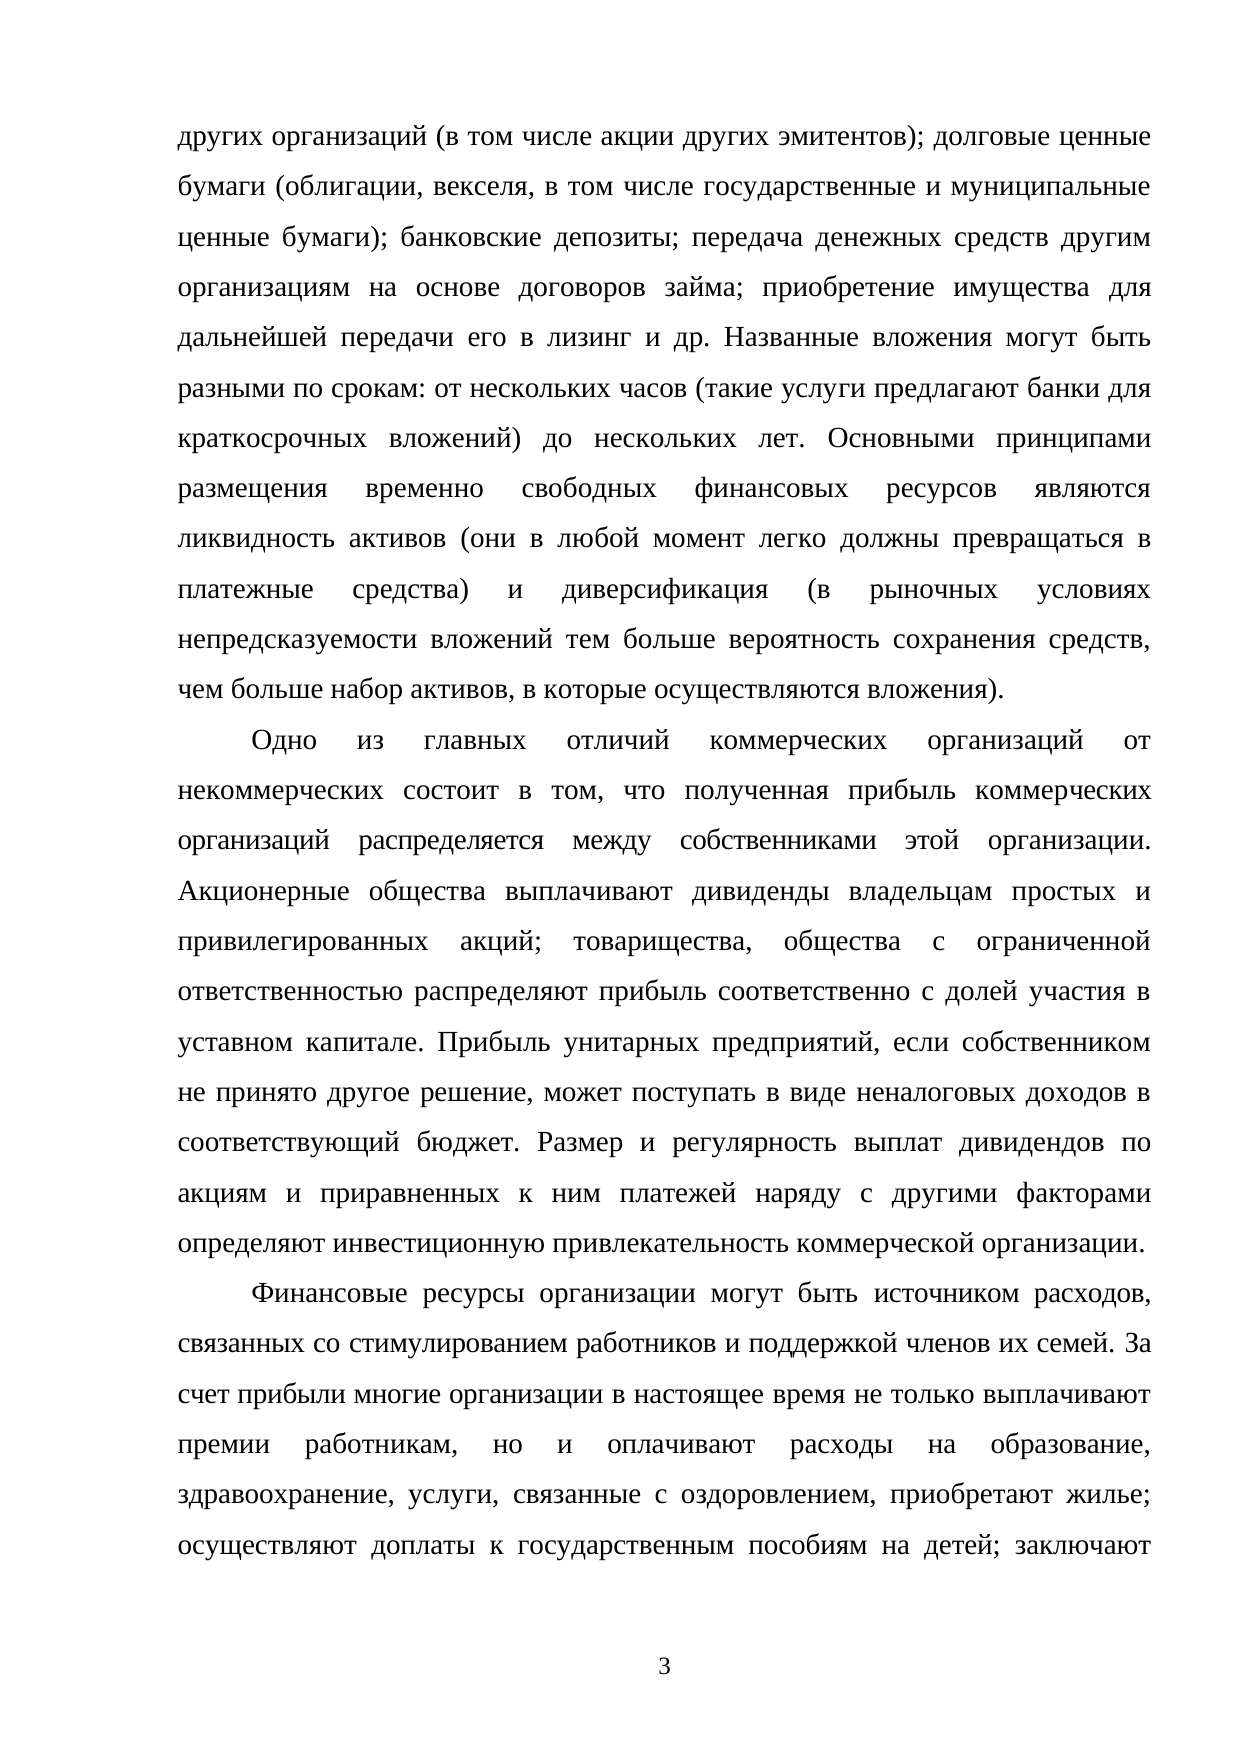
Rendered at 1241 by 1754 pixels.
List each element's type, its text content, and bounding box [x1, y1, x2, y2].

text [177, 1275, 1152, 1560]
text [177, 118, 1152, 705]
text Одно из главных отличий коммерческих организаций от некоммерческих состоит в том, что полученная прибыль коммерческих организаций распределяется между собственниками этой организации. Акционерные общества выплачивают дивиденды владельцам простых и привилегированных акций; товарищества, общества с ограниченной ответственностью распределяют прибыль соответственно с долей участия в уставном капитале. Прибыль унитарных предприятий, если собственником не принято другое решение, может поступать в виде неналоговых доходов в соответствующий бюджет. Размер и регулярность выплат дивидендов по акциям и приравненных к ним платежей наряду с другими факторами определяют инвестиционную привлекательность коммерческой организации. [177, 722, 1152, 1258]
